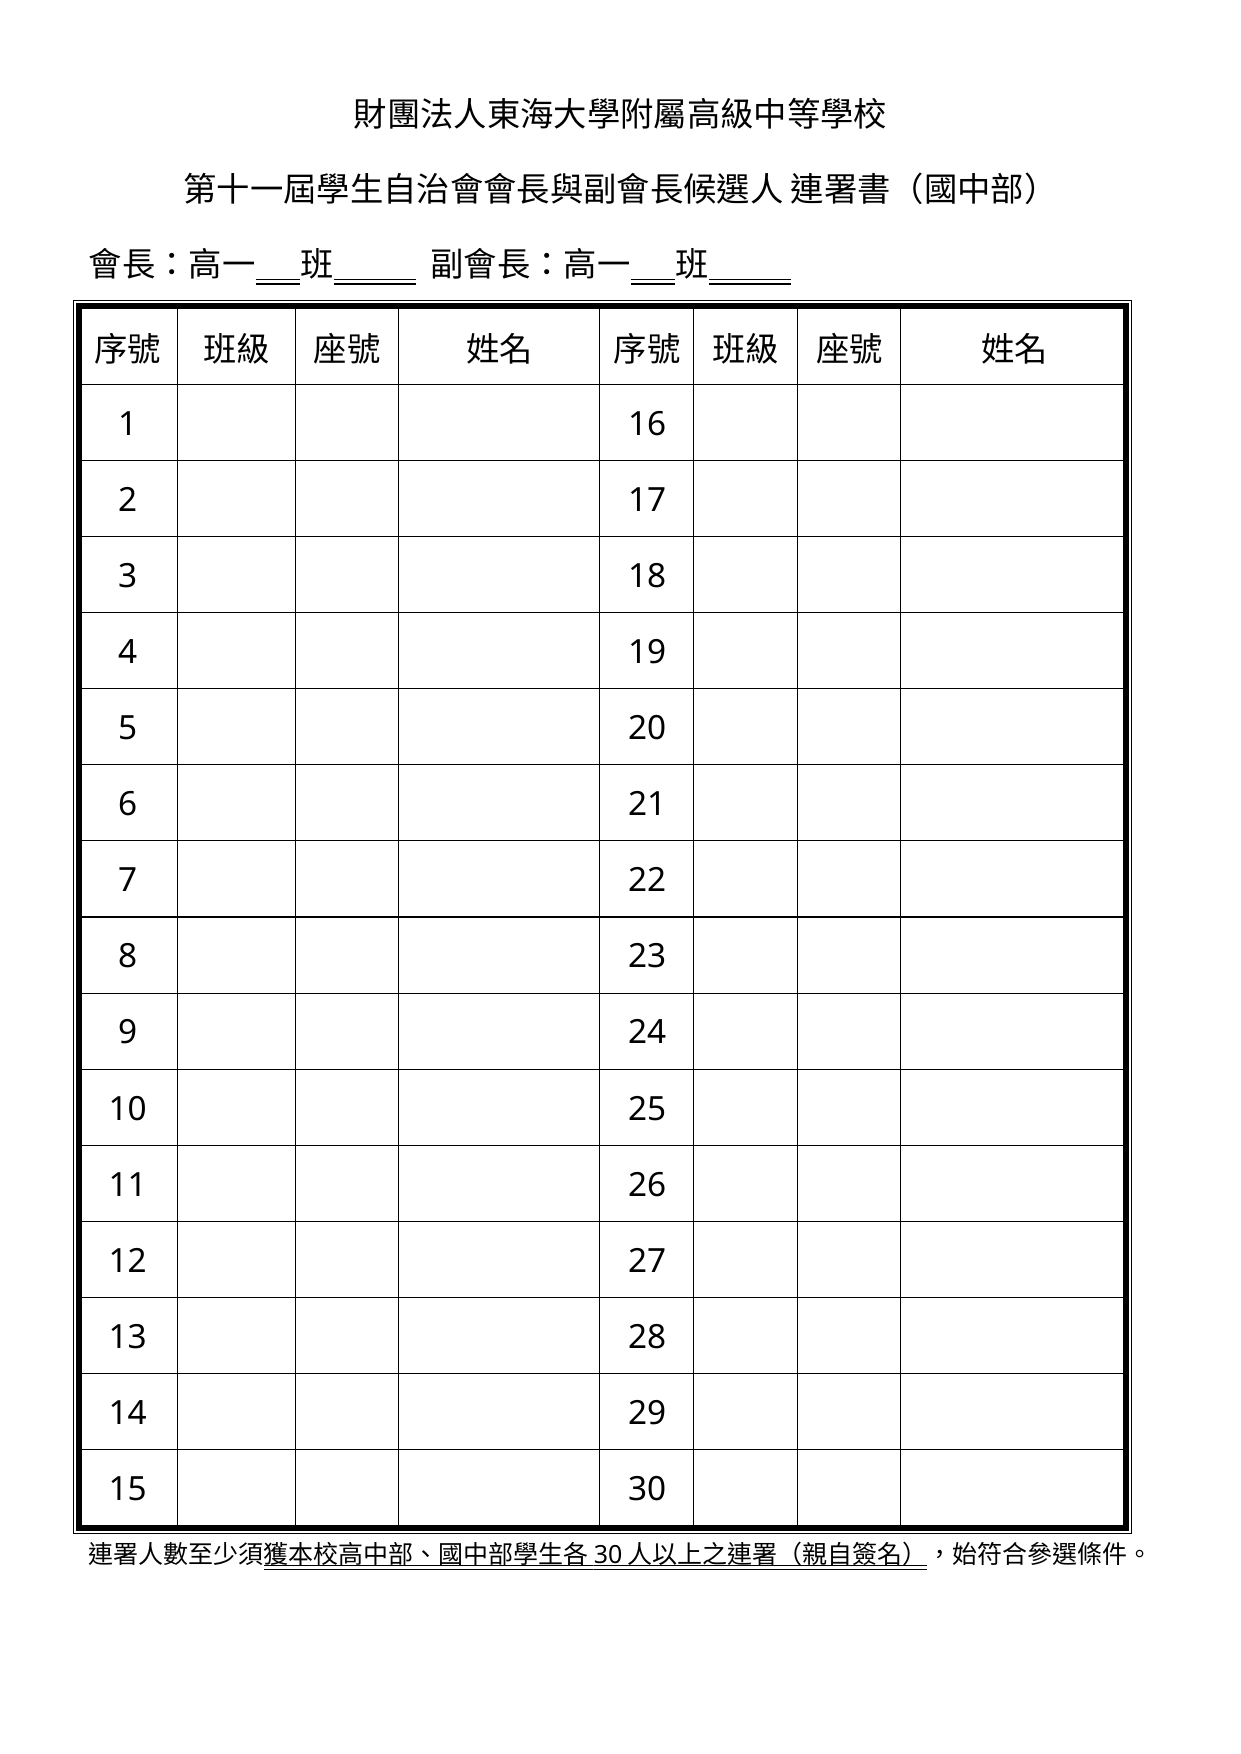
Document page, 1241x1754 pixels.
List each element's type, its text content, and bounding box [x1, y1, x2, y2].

table_cell [694, 461, 797, 536]
text 連署人數至少須獲本校高中部、國中部學生各30人以上之連署（親自簽名），始符合參選條件。 [89, 1534, 1152, 1572]
table_cell [296, 1450, 398, 1525]
table_cell [399, 1146, 599, 1221]
table_header 姓名 [399, 309, 599, 384]
table_cell 8 [82, 918, 177, 992]
table_cell [178, 994, 295, 1068]
table_cell [178, 1374, 295, 1449]
table_header 序號 [600, 309, 693, 384]
table_header 序號 [82, 309, 177, 384]
table_cell [901, 1146, 1123, 1221]
table_cell [399, 613, 599, 688]
table_cell [399, 841, 599, 916]
table_header 班級 [178, 309, 295, 384]
table_cell [178, 1146, 295, 1221]
table_cell 11 [82, 1146, 177, 1221]
table_cell 26 [600, 1146, 693, 1221]
table_cell [901, 1298, 1123, 1373]
table_cell [296, 613, 398, 688]
table_cell 7 [82, 841, 177, 916]
table_cell [178, 765, 295, 840]
table_cell [399, 765, 599, 840]
table_cell [178, 841, 295, 916]
table_cell 30 [600, 1450, 693, 1525]
table_cell 29 [600, 1374, 693, 1449]
table_cell [694, 613, 797, 688]
table_cell [694, 1070, 797, 1144]
table_cell [901, 385, 1123, 460]
table_cell [901, 689, 1123, 764]
table_cell [901, 537, 1123, 612]
table_cell 2 [82, 461, 177, 536]
table_cell [901, 461, 1123, 536]
table_cell 19 [600, 613, 693, 688]
table_cell 14 [82, 1374, 177, 1449]
table_cell [178, 1298, 295, 1373]
table_cell [694, 994, 797, 1068]
table_cell 20 [600, 689, 693, 764]
table_header 班級 [694, 309, 797, 384]
table_cell [399, 994, 599, 1068]
table_header 座號 [296, 309, 398, 384]
table_cell [901, 765, 1123, 840]
table_cell [296, 1374, 398, 1449]
table_cell [798, 1146, 900, 1221]
table_cell [296, 994, 398, 1068]
table_cell [399, 1298, 599, 1373]
text 財團法人東海大學附屬高級中等學校 [89, 75, 1152, 150]
table_cell [399, 918, 599, 992]
table_cell 21 [600, 765, 693, 840]
table_cell [694, 1222, 797, 1297]
table_cell [399, 461, 599, 536]
table_cell 25 [600, 1070, 693, 1144]
table_cell [901, 613, 1123, 688]
table_cell [178, 461, 295, 536]
table_cell [798, 1450, 900, 1525]
table_cell [798, 1374, 900, 1449]
table_cell [178, 613, 295, 688]
table_cell 22 [600, 841, 693, 916]
table_cell [399, 1222, 599, 1297]
table_cell 23 [600, 918, 693, 992]
table_cell [296, 1298, 398, 1373]
table_cell [798, 1222, 900, 1297]
table_cell [694, 1146, 797, 1221]
text 第十一屆學生自治會會長與副會長候選人 連署書（國中部） [89, 150, 1152, 225]
table_cell [399, 1450, 599, 1525]
table_cell [296, 841, 398, 916]
table_cell 12 [82, 1222, 177, 1297]
table_cell [798, 1298, 900, 1373]
table_cell [901, 994, 1123, 1068]
table_cell [296, 461, 398, 536]
table_header 座號 [798, 309, 900, 384]
table_cell [798, 385, 900, 460]
table_cell [296, 1070, 398, 1144]
table_cell [296, 1222, 398, 1297]
table_cell [901, 918, 1123, 992]
table_cell [798, 841, 900, 916]
table_cell 24 [600, 994, 693, 1068]
table_cell 18 [600, 537, 693, 612]
table_cell 13 [82, 1298, 177, 1373]
table_cell 10 [82, 1070, 177, 1144]
table_cell 28 [600, 1298, 693, 1373]
table_cell 9 [82, 994, 177, 1068]
text 會長：高一 班 副會長：高一 班 [89, 225, 1152, 300]
table_cell [798, 994, 900, 1068]
table_cell [901, 1374, 1123, 1449]
table_cell 1 [82, 385, 177, 460]
table_cell 6 [82, 765, 177, 840]
table_cell [798, 537, 900, 612]
table_cell [901, 1070, 1123, 1144]
table_cell [798, 1070, 900, 1144]
table_cell [178, 385, 295, 460]
table_cell [694, 918, 797, 992]
table_cell 5 [82, 689, 177, 764]
table_cell [798, 461, 900, 536]
table_cell [178, 537, 295, 612]
table_cell [694, 841, 797, 916]
table_cell [178, 1070, 295, 1144]
table_cell [694, 765, 797, 840]
table_cell [694, 537, 797, 612]
table_cell [178, 689, 295, 764]
table_cell [178, 918, 295, 992]
table_cell [694, 689, 797, 764]
table_cell [798, 918, 900, 992]
table_cell [694, 1298, 797, 1373]
table_cell [694, 385, 797, 460]
table_cell 3 [82, 537, 177, 612]
table_cell [694, 1450, 797, 1525]
table_cell [798, 689, 900, 764]
table_cell [296, 1146, 398, 1221]
table_cell 4 [82, 613, 177, 688]
table_cell 15 [82, 1450, 177, 1525]
table_cell [901, 1450, 1123, 1525]
table_cell [296, 385, 398, 460]
table_cell [694, 1374, 797, 1449]
table_header 姓名 [901, 309, 1123, 384]
table_cell 27 [600, 1222, 693, 1297]
table_cell [901, 1222, 1123, 1297]
table_cell [178, 1450, 295, 1525]
table_cell [399, 1070, 599, 1144]
table_cell [399, 385, 599, 460]
table_cell [901, 841, 1123, 916]
table_cell [296, 689, 398, 764]
table_cell [296, 765, 398, 840]
table_cell [178, 1222, 295, 1297]
table_cell [296, 918, 398, 992]
table_cell [798, 613, 900, 688]
table_cell [399, 1374, 599, 1449]
table_cell [399, 537, 599, 612]
table_cell 16 [600, 385, 693, 460]
table_cell 17 [600, 461, 693, 536]
table_cell [296, 537, 398, 612]
table_cell [399, 689, 599, 764]
table_cell [798, 765, 900, 840]
